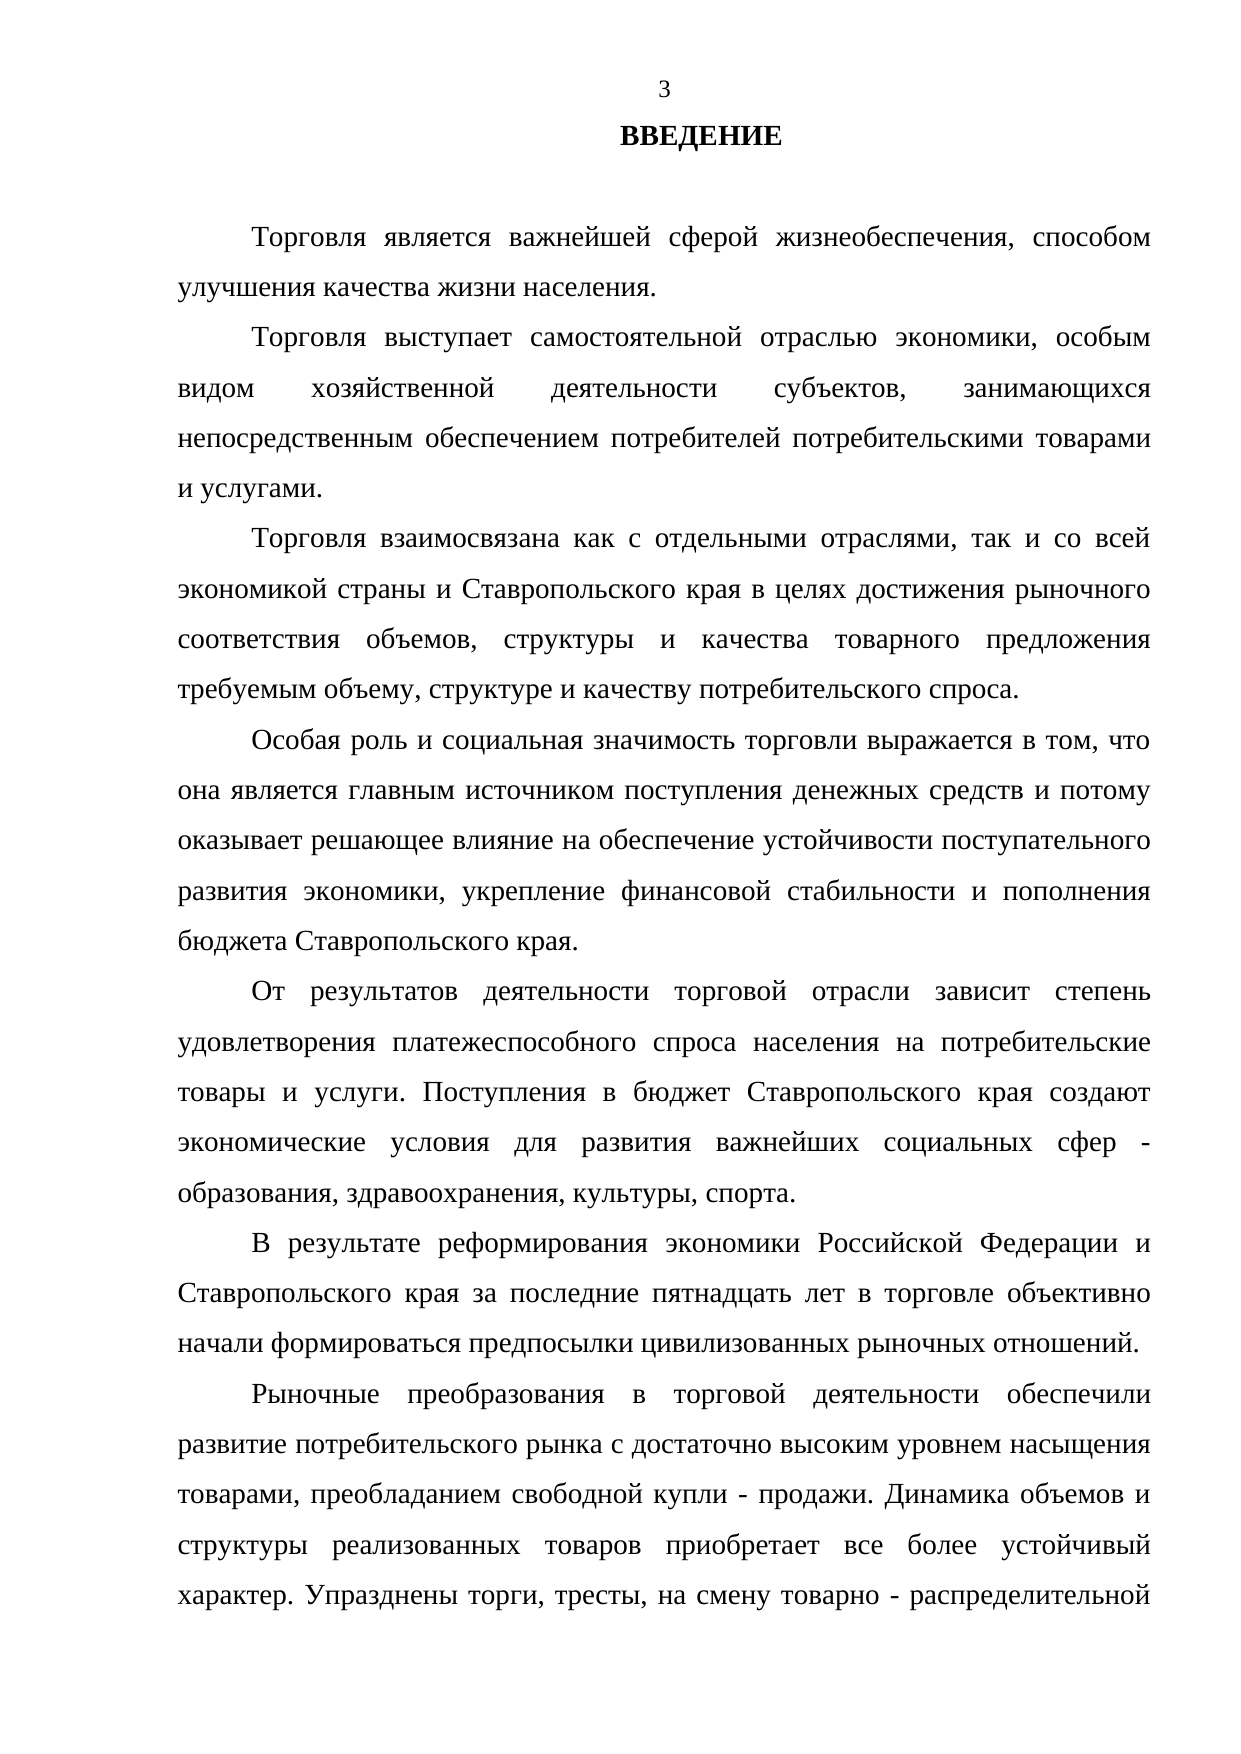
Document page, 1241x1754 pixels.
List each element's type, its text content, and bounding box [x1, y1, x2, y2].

text Торговля является важнейшей сферой жизнеобеспечения, способом улучшения качества жизни населения. [177, 219, 1152, 303]
text Особая роль и социальная значимость торговли выражается в том, что она является главным источником поступления денежных средств и потому оказывает решающее влияние на обеспечение устойчивости поступательного развития экономики, укрепление финансовой стабильности и пополнения бюджета Ставропольского края. [177, 722, 1152, 957]
text Торговля взаимосвязана как с отдельными отраслями, так и со всей экономикой страны и Ставропольского края в целях достижения рыночного соответствия объемов, структуры и качества товарного предложения требуемым объему, структуре и качеству потребительского спроса. [177, 521, 1152, 705]
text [177, 1376, 1152, 1611]
text ВВЕДЕНИЕ [177, 118, 1152, 152]
text От результатов деятельности торговой отрасли зависит степень удовлетворения платежеспособного спроса населения на потребительские товары и услуги. Поступления в бюджет Ставропольского края создают экономические условия для развития важнейших социальных сфер - образования, здравоохранения, культуры, спорта. [177, 973, 1152, 1208]
text В результате реформирования экономики Российской Федерации и Ставропольского края за последние пятнадцать лет в торговле объективно начали формироваться предпосылки цивилизованных рыночных отношений. [177, 1225, 1152, 1359]
text Торговля выступает самостоятельной отраслью экономики, особым видом хозяйственной деятельности субъектов, занимающихся непосредственным обеспечением потребителей потребительскими товарами и услугами. [177, 319, 1152, 504]
